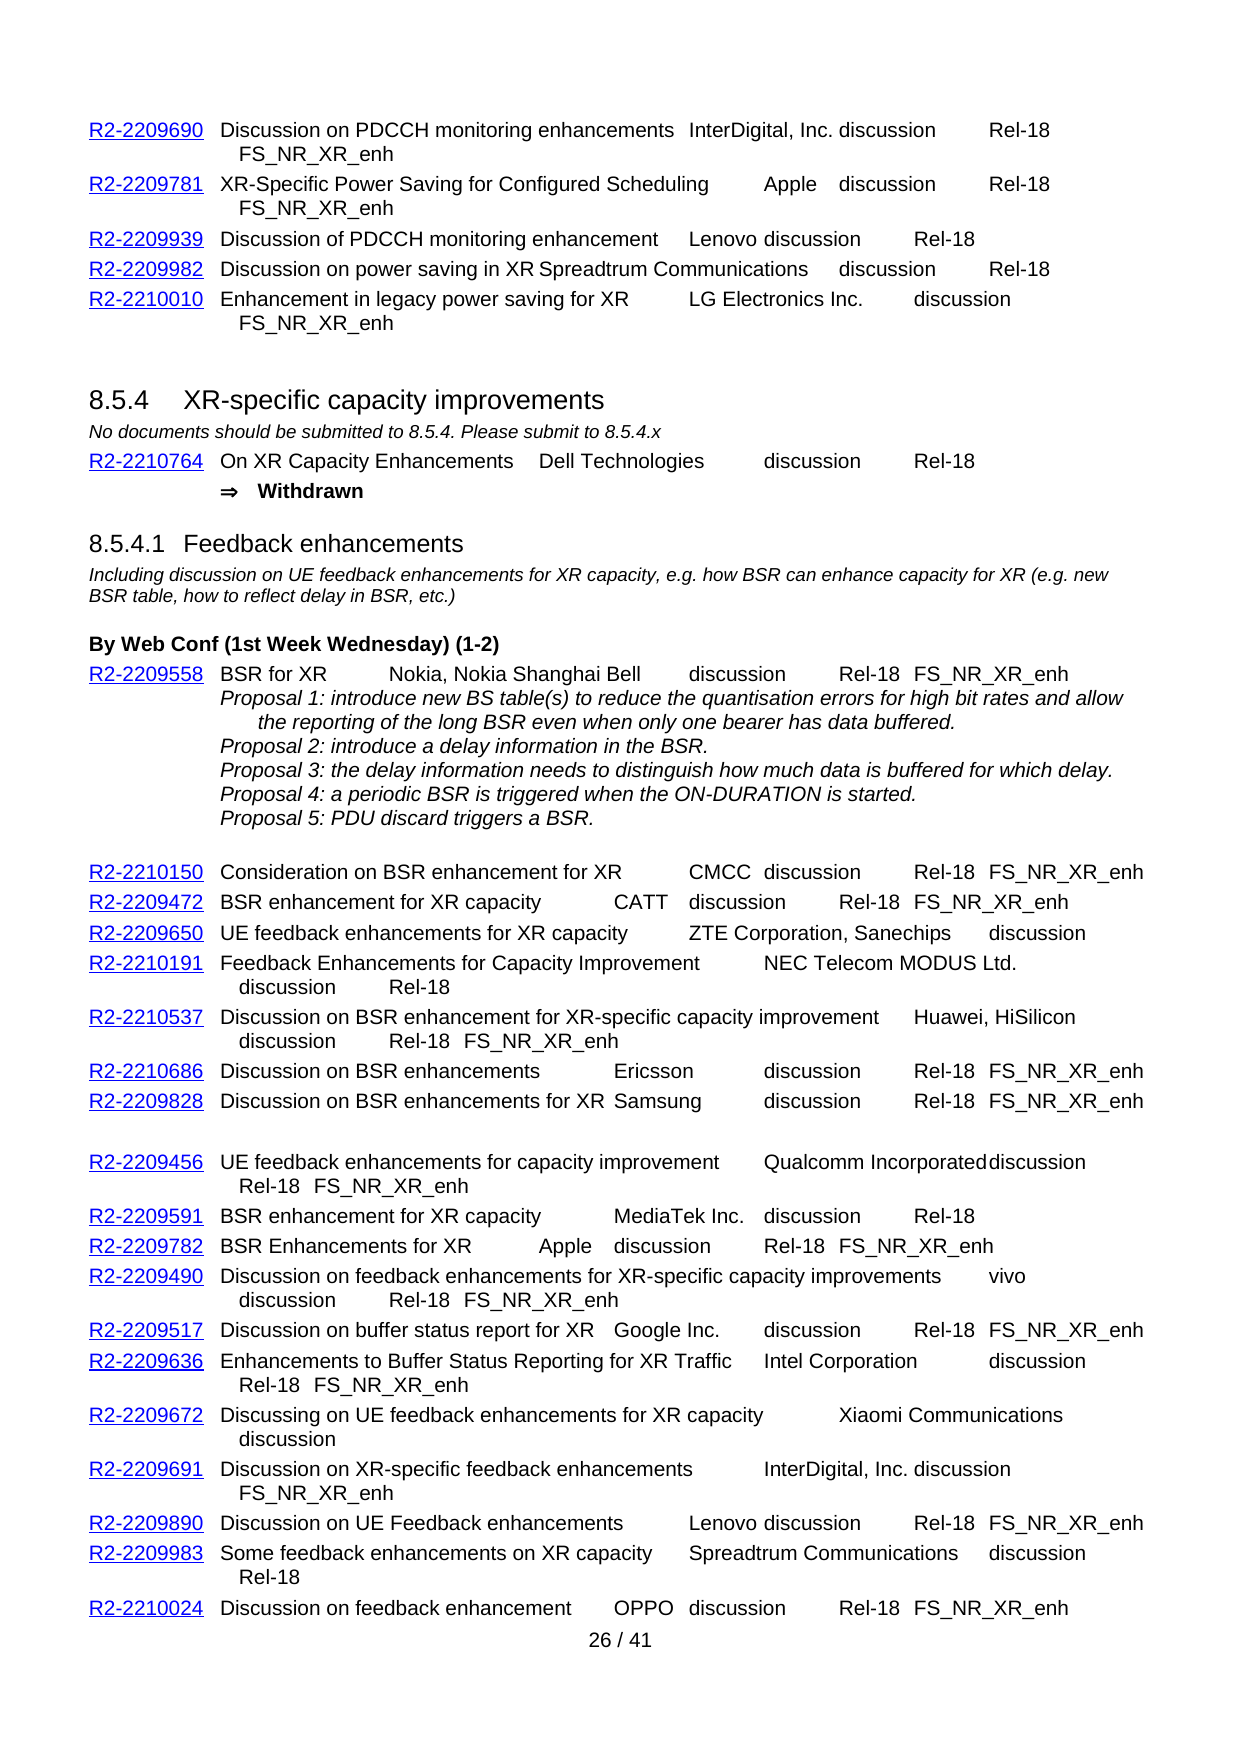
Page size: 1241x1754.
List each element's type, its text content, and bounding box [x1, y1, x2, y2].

title R2-2209490 Discussion on feedback enhancements for XR-specific capacity improvements vivo discussion Rel-18 FS_NR_XR_enh [89, 1264, 1152, 1312]
title R2-2210537 Discussion on BSR enhancement for XR-specific capacity improvement Huawei, HiSilicon discussion Rel-18 FS_NR_XR_enh [89, 1005, 1152, 1053]
title R2-2209517 Discussion on buffer status report for XR Google Inc. discussion Rel-18 FS_NR_XR_enh [89, 1318, 1152, 1342]
title R2-2209591 BSR enhancement for XR capacity MediaTek Inc. discussion Rel-18 [89, 1204, 1152, 1228]
title R2-2210686 Discussion on BSR enhancements Ericsson discussion Rel-18 FS_NR_XR_enh [89, 1059, 1152, 1083]
text Withdrawn [220, 479, 1152, 504]
title R2-2209890 Discussion on UE Feedback enhancements Lenovo discussion Rel-18 FS_NR_XR_enh [89, 1511, 1152, 1535]
title R2-2209558 BSR for XR Nokia, Nokia Shanghai Bell discussion Rel-18 FS_NR_XR_enh [89, 662, 1152, 686]
title R2-2209782 BSR Enhancements for XR Apple discussion Rel-18 FS_NR_XR_enh [89, 1234, 1152, 1258]
text Proposal 3: the delay information needs to distinguish how much data is buffered for which delay. [220, 758, 1152, 782]
title R2-2209939 Discussion of PDCCH monitoring enhancement Lenovo discussion Rel-18 [89, 226, 1152, 250]
title R2-2209828 Discussion on BSR enhancements for XR Samsung discussion Rel-18 FS_NR_XR_enh [89, 1089, 1152, 1113]
subtitle 8.5.4 XR-specific capacity improvements [89, 384, 1152, 415]
title R2-2209456 UE feedback enhancements for capacity improvement Qualcomm Incorporated discussion Rel-18 FS_NR_XR_enh [89, 1149, 1152, 1197]
title R2-2209650 UE feedback enhancements for XR capacity ZTE Corporation, Sanechips discussion [89, 920, 1152, 944]
title R2-2209691 Discussion on XR-specific feedback enhancements InterDigital, Inc. discussion FS_NR_XR_enh [89, 1457, 1152, 1505]
subtitle 8.5.4.1 Feedback enhancements [89, 529, 1152, 557]
title R2-2209982 Discussion on power saving in XR Spreadtrum Communications discussion Rel-18 [89, 257, 1152, 281]
text By Web Conf (1st Week Wednesday) (1-2) [89, 632, 1152, 656]
title R2-2210191 Feedback Enhancements for Capacity Improvement NEC Telecom MODUS Ltd. discussion Rel-18 [89, 951, 1152, 998]
text Proposal 2: introduce a delay information in the BSR. [220, 734, 1152, 758]
title R2-2210010 Enhancement in legacy power saving for XR LG Electronics Inc. discussion FS_NR_XR_enh [89, 287, 1152, 335]
text Including discussion on UE feedback enhancements for XR capacity, e.g. how BSR can enhance capacity for XR (e.g. new BSR table, how to reflect delay in BSR, etc.) [89, 564, 1152, 607]
title R2-2209690 Discussion on PDCCH monitoring enhancements InterDigital, Inc. discussion Rel-18 FS_NR_XR_enh [89, 118, 1152, 166]
text Proposal 4: a periodic BSR is triggered when the ON-DURATION is started. [220, 782, 1152, 806]
title R2-2209636 Enhancements to Buffer Status Reporting for XR Traffic Intel Corporation discussion Rel-18 FS_NR_XR_enh [89, 1348, 1152, 1396]
title R2-2210150 Consideration on BSR enhancement for XR CMCC discussion Rel-18 FS_NR_XR_enh [89, 860, 1152, 884]
title R2-2210024 Discussion on feedback enhancement OPPO discussion Rel-18 FS_NR_XR_enh [89, 1595, 1152, 1619]
text Proposal 5: PDU discard triggers a BSR. [220, 806, 1152, 830]
title R2-2210764 On XR Capacity Enhancements Dell Technologies discussion Rel-18 [89, 449, 1152, 473]
title R2-2209672 Discussing on UE feedback enhancements for XR capacity Xiaomi Communications discussion [89, 1403, 1152, 1451]
text Proposal 1: introduce new BS table(s) to reduce the quantisation errors for high bit rates and allow the reporting of the long BSR even when only one bearer has data buffered. [220, 686, 1152, 734]
title R2-2209472 BSR enhancement for XR capacity CATT discussion Rel-18 FS_NR_XR_enh [89, 890, 1152, 914]
text No documents should be submitted to 8.5.4. Please submit to 8.5.4.x [89, 421, 1152, 443]
title R2-2209781 XR-Specific Power Saving for Configured Scheduling Apple discussion Rel-18 FS_NR_XR_enh [89, 172, 1152, 220]
title R2-2209983 Some feedback enhancements on XR capacity Spreadtrum Communications discussion Rel-18 [89, 1541, 1152, 1589]
